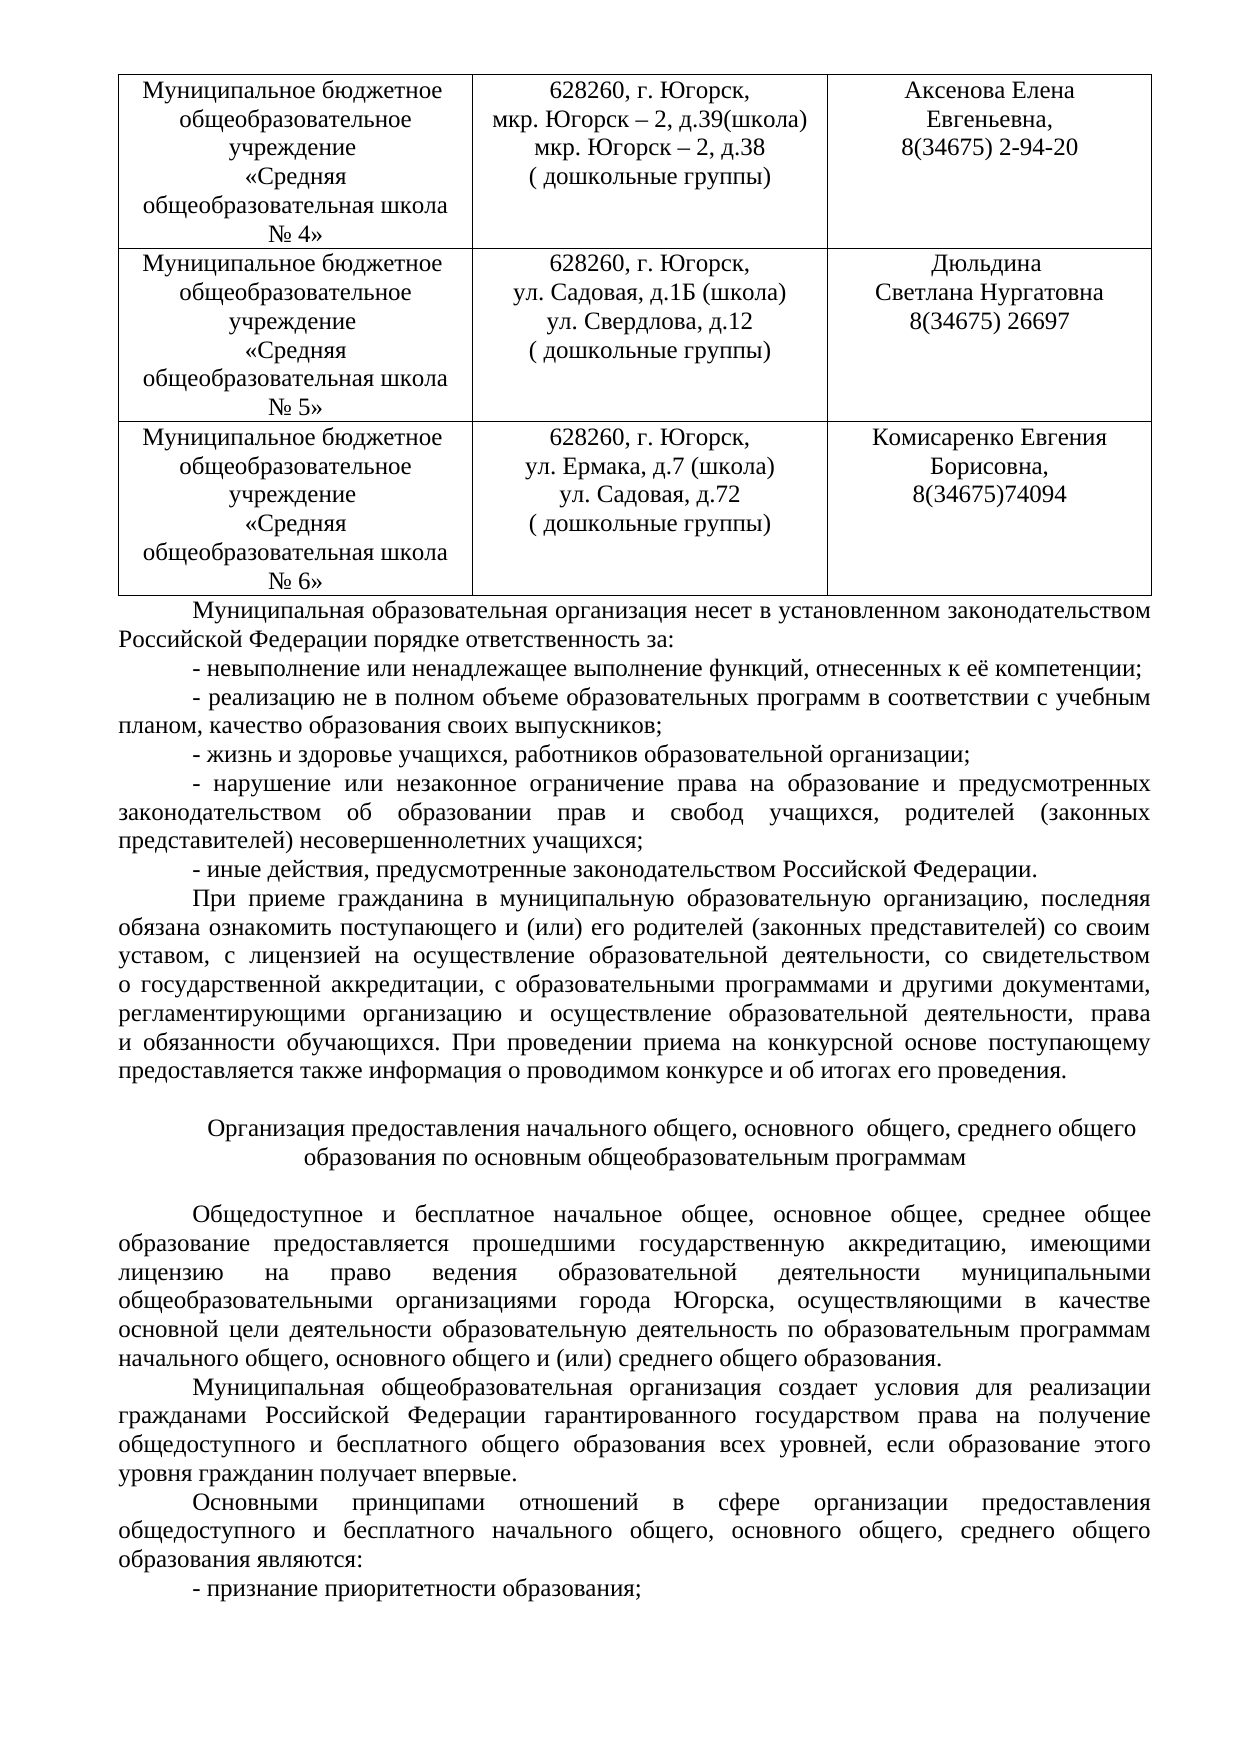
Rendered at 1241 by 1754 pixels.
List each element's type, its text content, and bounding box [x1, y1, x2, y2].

text Общедоступное и бесплатное начальное общее, основное общее, среднее общее образование предоставляется прошедшими государственную аккредитацию, имеющими лицензию на право ведения образовательной деятельности муниципальными общеобразовательными организациями города Югорска, осуществляющими в качестве основной цели деятельности образовательную деятельность по образовательным программам начального общего, основного общего и (или) среднего общего образования. [118, 1199, 1152, 1372]
text Муниципальная общеобразовательная организация создает условия для реализации гражданами Российской Федерации гарантированного государством права на получение общедоступного и бесплатного общего образования всех уровней, если образование этого уровня гражданин получает впервые. [118, 1372, 1152, 1487]
text Муниципальная образовательная организация несет в установленном законодательством Российской Федерации порядке ответственность за: [118, 596, 1152, 653]
text - реализацию не в полном объеме образовательных программ в соответствии с учебным планом, качество образования своих выпускников; [118, 682, 1152, 739]
text - нарушение или незаконное ограничение права на образование и предусмотренных законодательством об образовании прав и свобод учащихся, родителей (законных представителей) несовершеннолетних учащихся; [118, 768, 1152, 854]
table_cell Дюльдина Светлана Нургатовна 8(34675) 26697 [828, 249, 1151, 421]
table_cell 628260, г. Югорск, мкр. Югорск – 2, д.39(школа) мкр. Югорск – 2, д.38 ( дошкольные группы) [473, 75, 827, 247]
text - признание приоритетности образования; [118, 1573, 1152, 1602]
text При приеме гражданина в муниципальную образовательную организацию, последняя обязана ознакомить поступающего и (или) его родителей (законных представителей) со своим уставом, с лицензией на осуществление образовательной деятельности, со свидетельством о государственной аккредитации, с образовательными программами и другими документами, регламентирующими организацию и осуществление образовательной деятельности, права и обязанности обучающихся. При проведении приема на конкурсной основе поступающему предоставляется также информация о проводимом конкурсе и об итогах его проведения. [118, 883, 1152, 1084]
table_cell 628260, г. Югорск, ул. Ермака, д.7 (школа) ул. Садовая, д.72 ( дошкольные группы) [473, 422, 827, 594]
table_cell Муниципальное бюджетное общеобразовательное учреждение «Средняя общеобразовательная школа № 4» [119, 75, 472, 247]
text Организация предоставления начального общего, основного общего, среднего общего образования по основным общеобразовательным программам [118, 1113, 1152, 1171]
text - иные действия, предусмотренные законодательством Российской Федерации. [118, 854, 1152, 883]
table_cell Аксенова Елена Евгеньевна, 8(34675) 2-94-20 [828, 75, 1151, 247]
table_cell Комисаренко Евгения Борисовна, 8(34675)74094 [828, 422, 1151, 594]
text Основными принципами отношений в сфере организации предоставления общедоступного и бесплатного начального общего, основного общего, среднего общего образования являются: [118, 1487, 1152, 1573]
table_cell 628260, г. Югорск, ул. Садовая, д.1Б (школа) ул. Свердлова, д.12 ( дошкольные группы) [473, 249, 827, 421]
text - жизнь и здоровье учащихся, работников образовательной организации; [118, 739, 1152, 768]
text - невыполнение или ненадлежащее выполнение функций, отнесенных к её компетенции; [118, 653, 1152, 682]
table_cell Муниципальное бюджетное общеобразовательное учреждение «Средняя общеобразовательная школа № 5» [119, 249, 472, 421]
table_cell Муниципальное бюджетное общеобразовательное учреждение «Средняя общеобразовательная школа № 6» [119, 422, 472, 594]
